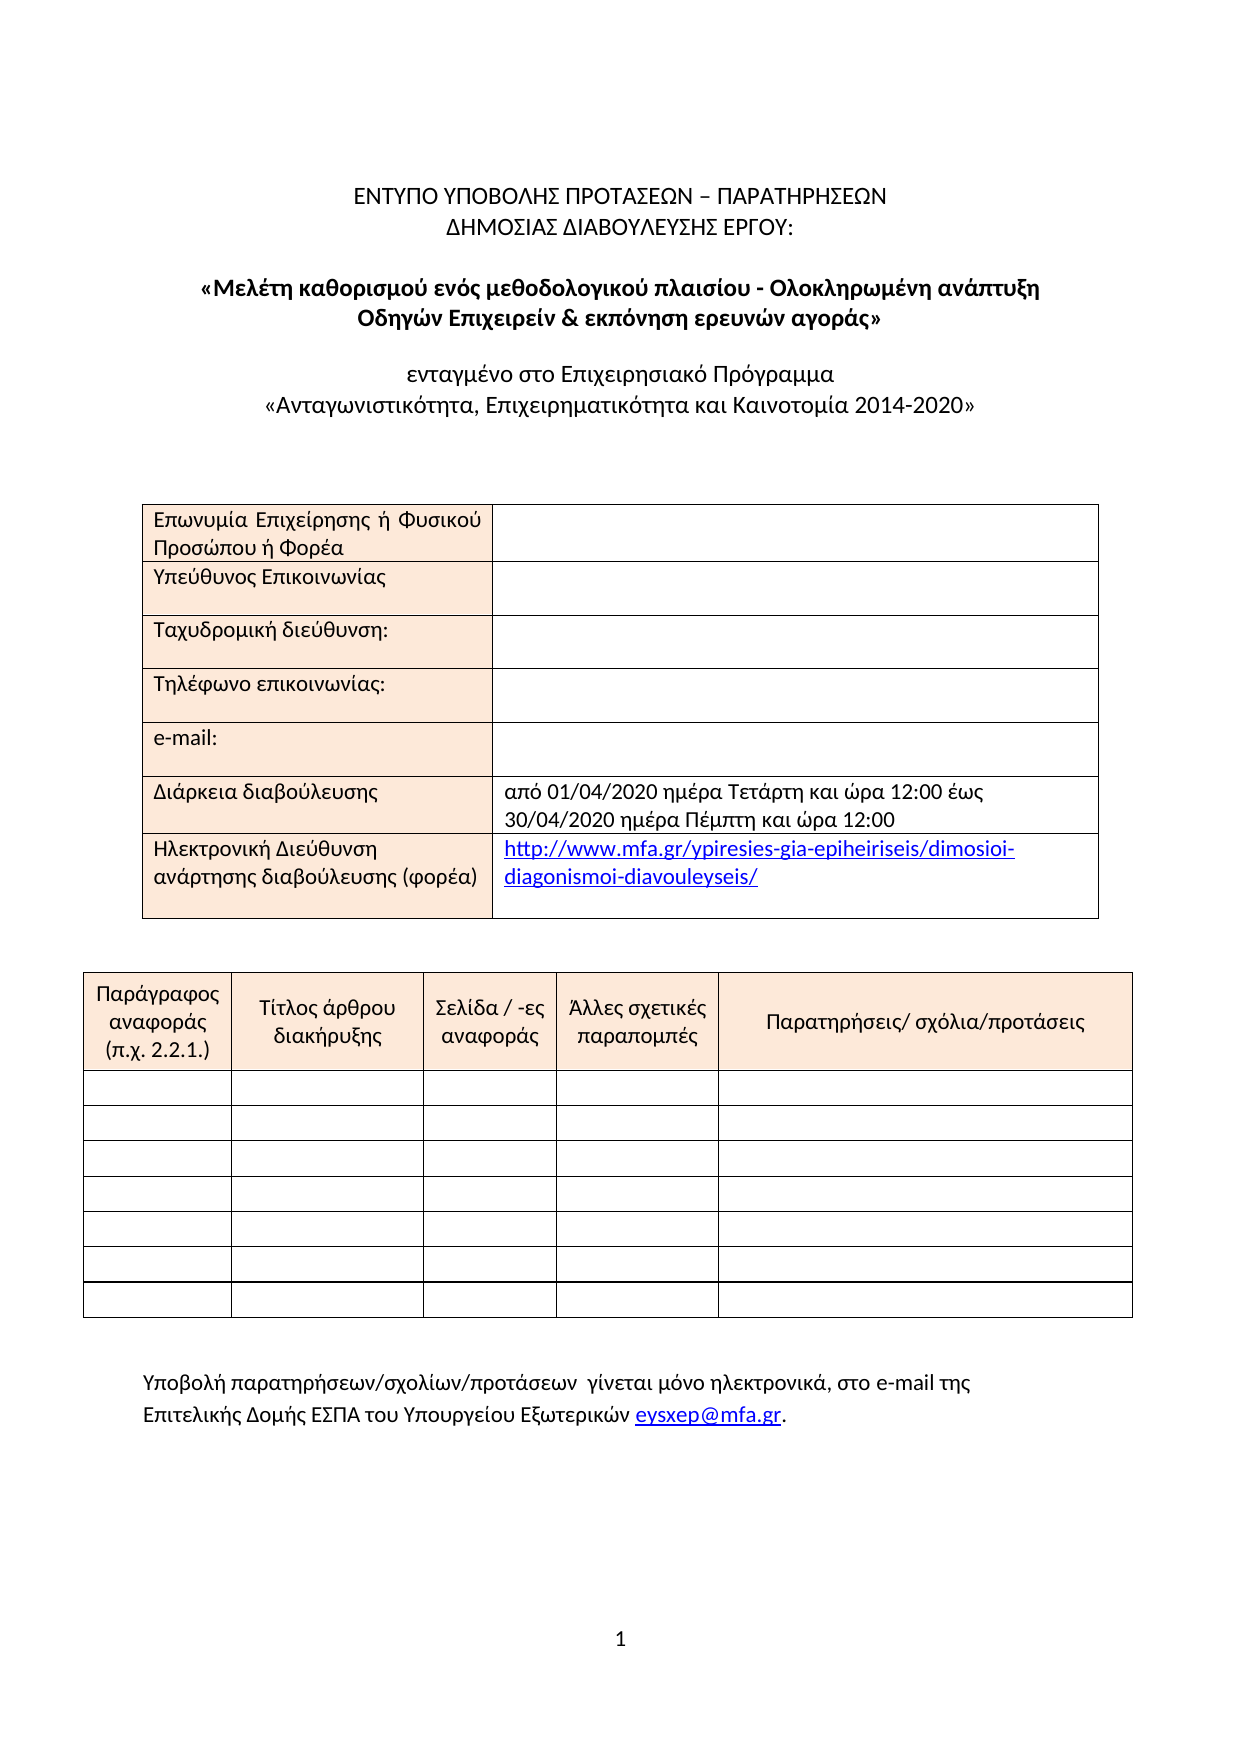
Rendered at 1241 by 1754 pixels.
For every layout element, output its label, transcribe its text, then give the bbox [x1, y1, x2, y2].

table_cell [232, 1106, 423, 1140]
text Υποβολή παρατηρήσεων/σχολίων/προτάσεων γίνεται μόνο ηλεκτρονικά, στο e-mail της Επιτελικής Δομής ΕΣΠΑ του Υπουργείου Εξωτερικών eysxep@mfa.gr. [143, 1368, 1053, 1428]
table_cell [493, 562, 1098, 614]
table_cell [424, 1247, 556, 1281]
table_cell [557, 1283, 718, 1317]
table_cell [232, 1283, 423, 1317]
table_cell Ταχυδρομική διεύθυνση: [143, 616, 492, 668]
table_cell [84, 1141, 231, 1176]
text ΔΗΜΟΣΙΑΣ ΔΙΑΒΟΥΛΕΥΣΗΣ ΕΡΓΟΥ: [187, 211, 1053, 242]
table_header Παράγραφος αναφοράς (π.χ. 2.2.1.) [84, 973, 231, 1069]
table_cell [557, 1071, 718, 1105]
table_cell [557, 1141, 718, 1176]
text ενταγμένο στο Επιχειρησιακό Πρόγραμμα [187, 358, 1053, 389]
table_cell [557, 1247, 718, 1281]
table_cell [84, 1247, 231, 1281]
table_header [493, 505, 1098, 561]
table_header Παρατηρήσεις/ σχόλια/προτάσεις [719, 973, 1132, 1069]
table_cell Ηλεκτρονική Διεύθυνση ανάρτησης διαβούλευσης (φορέα) [143, 834, 492, 918]
table_cell [424, 1212, 556, 1246]
table_cell [719, 1106, 1132, 1140]
table_cell [557, 1106, 718, 1140]
table_cell Τηλέφωνο επικοινωνίας: [143, 669, 492, 722]
table_cell Διάρκεια διαβούλευσης [143, 777, 492, 833]
table_cell [719, 1247, 1132, 1281]
table_header Τίτλος άρθρου διακήρυξης [232, 973, 423, 1069]
table_cell Υπεύθυνος Επικοινωνίας [143, 562, 492, 614]
table_cell [84, 1212, 231, 1246]
table_cell [493, 723, 1098, 776]
text «Μελέτη καθορισμού ενός μεθοδολογικού πλαισίου - Ολοκληρωμένη ανάπτυξη Οδηγών Επιχειρείν & εκπόνηση ερευνών αγοράς» [187, 272, 1053, 333]
table_cell [84, 1283, 231, 1317]
table_cell [424, 1283, 556, 1317]
table_cell [84, 1106, 231, 1140]
table_header Επωνυμία Επιχείρησης ή Φυσικού Προσώπου ή Φορέα [143, 505, 492, 561]
table_cell [557, 1212, 718, 1246]
table_cell [719, 1212, 1132, 1246]
table_header Άλλες σχετικές παραπομπές [557, 973, 718, 1069]
table_header Σελίδα / -ες αναφοράς [424, 973, 556, 1069]
table_cell [493, 616, 1098, 668]
table_cell http://www.mfa.gr/ypiresies-gia-epiheiriseis/dimosioi-diagonismoi-diavouleyseis/ [493, 834, 1098, 918]
text «Ανταγωνιστικότητα, Επιχειρηματικότητα και Καινοτομία 2014-2020» [187, 389, 1053, 419]
table_cell [493, 669, 1098, 722]
table_cell e-mail: [143, 723, 492, 776]
table_cell [232, 1071, 423, 1105]
table_cell [557, 1177, 718, 1211]
table_cell [232, 1247, 423, 1281]
text ΕΝΤΥΠΟ ΥΠΟΒΟΛΗΣ ΠΡΟΤΑΣΕΩΝ – ΠΑΡΑΤΗΡΗΣΕΩΝ [187, 181, 1053, 211]
table_cell [84, 1177, 231, 1211]
table_cell [232, 1141, 423, 1176]
table_cell [719, 1177, 1132, 1211]
table_cell [424, 1106, 556, 1140]
table_cell [232, 1212, 423, 1246]
table_cell [84, 1071, 231, 1105]
table_cell από 01/04/2020 ημέρα Τετάρτη και ώρα 12:00 έως 30/04/2020 ημέρα Πέμπτη και ώρα 12:00 [493, 777, 1098, 833]
table_cell [424, 1177, 556, 1211]
table_cell [719, 1283, 1132, 1317]
table_cell [424, 1071, 556, 1105]
table_cell [424, 1141, 556, 1176]
table_cell [719, 1141, 1132, 1176]
table_cell [232, 1177, 423, 1211]
table_cell [719, 1071, 1132, 1105]
